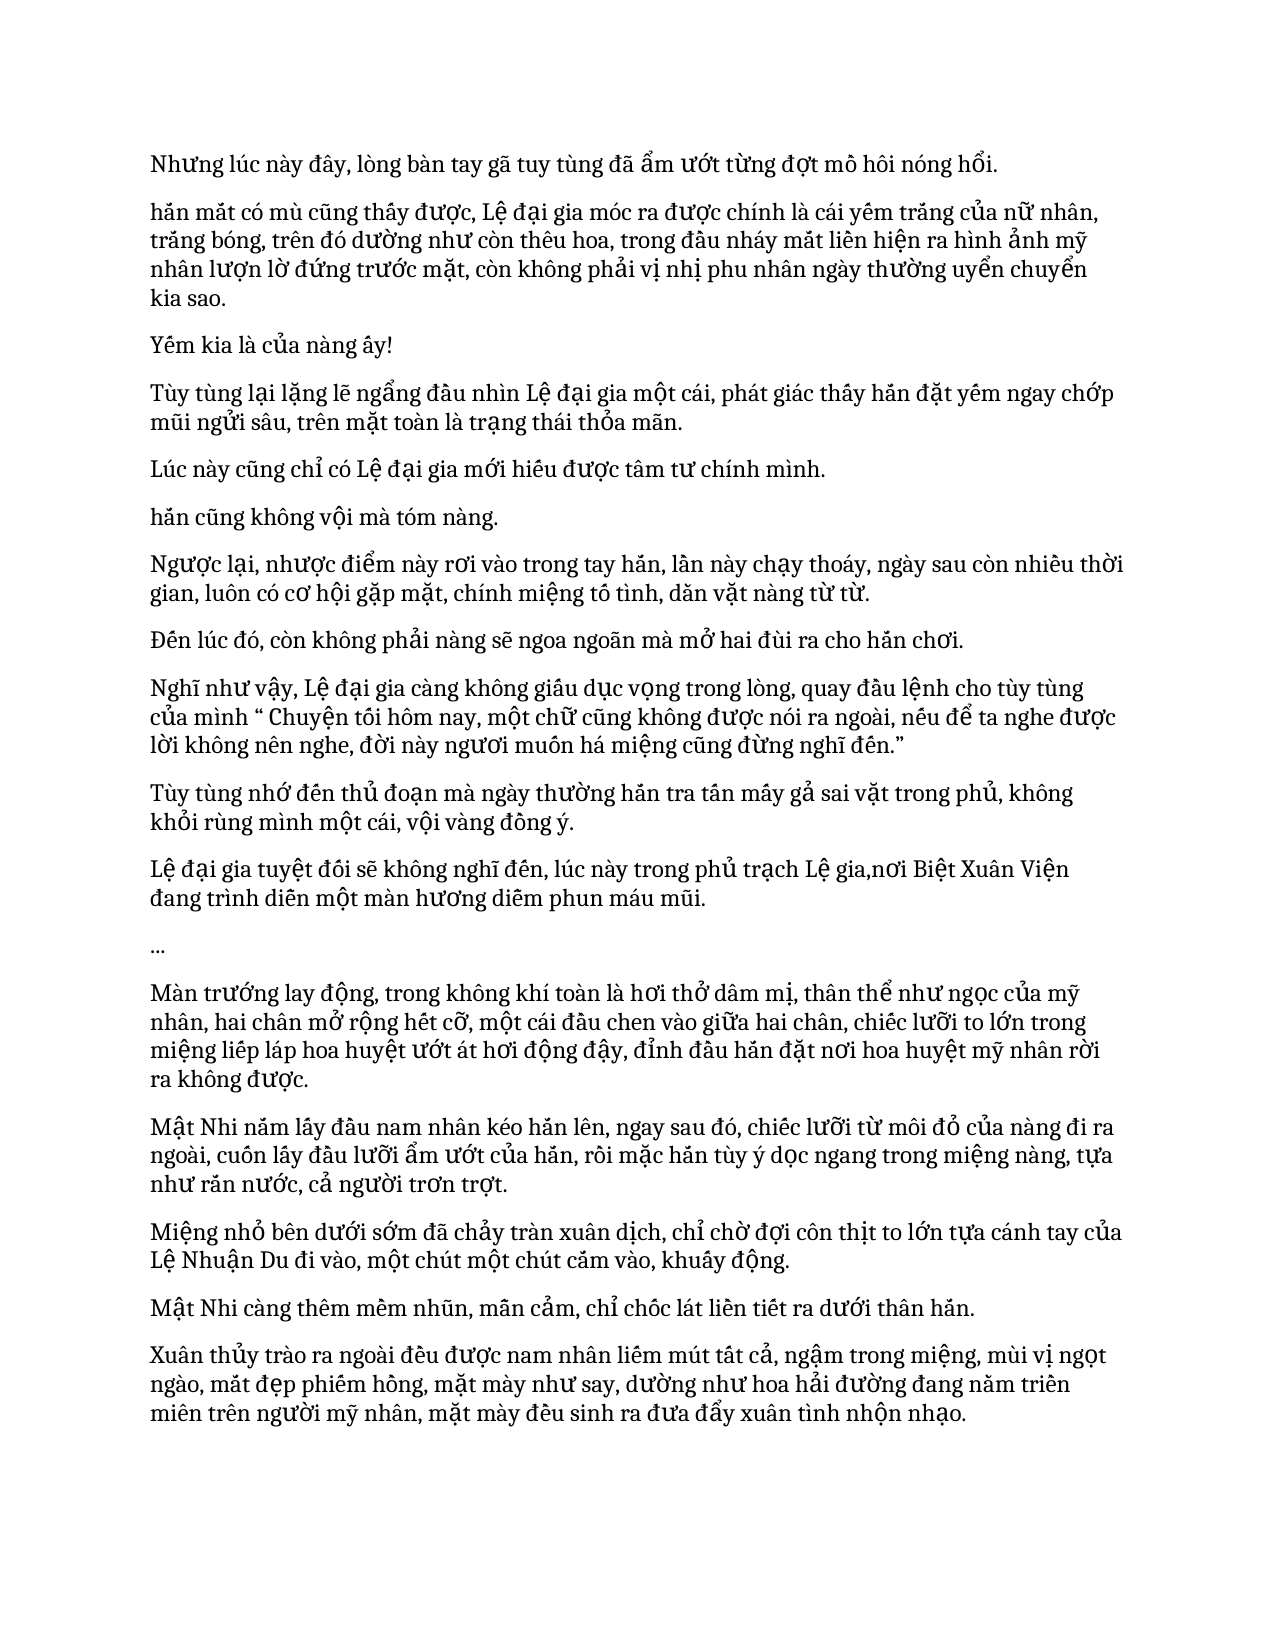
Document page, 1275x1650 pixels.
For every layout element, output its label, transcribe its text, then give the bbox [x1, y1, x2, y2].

text Nhưng lúc này đây, lòng bàn tay gã tuy tùng đã ẩm ướt từng đợt mồ hôi nóng hổi. [150, 150, 1125, 179]
text Mật Nhi nắm lấy đầu nam nhân kéo hắn lên, ngay sau đó, chiếc lưỡi từ môi đỏ của nàng đi ra ngoài, cuốn lấy đầu lưỡi ẩm ướt của hắn, rồi mặc hắn tùy ý dọc ngang trong miệng nàng, tựa như rắn nước, cả người trơn trợt. [150, 1112, 1125, 1199]
text Miệng nhỏ bên dưới sớm đã chảy tràn xuân dịch, chỉ chờ đợi côn thịt to lớn tựa cánh tay của Lệ Nhuận Du đi vào, một chút một chút cắm vào, khuấy động. [150, 1217, 1125, 1275]
text Màn trướng lay động, trong không khí toàn là hơi thở dâm mị, thân thể như ngọc của mỹ nhân, hai chân mở rộng hết cỡ, một cái đầu chen vào giữa hai chân, chiếc lưỡi to lớn trong miệng liếp láp hoa huyệt ướt át hơi động đậy, đỉnh đầu hắn đặt nơi hoa huyệt mỹ nhân rời ra không được. [150, 979, 1125, 1094]
text Xuân thủy trào ra ngoài đều được nam nhân liếm mút tất cả, ngậm trong miệng, mùi vị ngọt ngào, mắt đẹp phiếm hồng, mặt mày như say, dường như hoa hải đường đang nằm triền miên trên người mỹ nhân, mặt mày đều sinh ra đưa đẩy xuân tình nhộn nhạo. [150, 1341, 1125, 1427]
text Tùy tùng nhớ đến thủ đoạn mà ngày thường hắn tra tấn mấy gả sai vặt trong phủ, không khỏi rùng mình một cái, vội vàng đồng ý. [150, 779, 1125, 836]
text hắn cũng không vội mà tóm nàng. [150, 502, 1125, 531]
text Mật Nhi càng thêm mềm nhũn, mẫn cảm, chỉ chốc lát liền tiết ra dưới thân hắn. [150, 1294, 1125, 1322]
text Đến lúc đó, còn không phải nàng sẽ ngoa ngoãn mà mở hai đùi ra cho hắn chơi. [150, 626, 1125, 655]
text Lúc này cũng chỉ có Lệ đại gia mới hiếu được tâm tư chính mình. [150, 455, 1125, 484]
text hắn mắt có mù cũng thấy được, Lệ đại gia móc ra được chính là cái yếm trắng của nữ nhân, trắng bóng, trên đó dường như còn thêu hoa, trong đầu nháy mắt liền hiện ra hình ảnh mỹ nhân lượn lờ đứng trước mặt, còn không phải vị nhị phu nhân ngày thường uyển chuyển kia sao. [150, 197, 1125, 312]
text Ngược lại, nhược điểm này rơi vào trong tay hắn, lần này chạy thoáy, ngày sau còn nhiều thời gian, luôn có cơ hội gặp mặt, chính miệng tố tình, dằn vặt nàng từ từ. [150, 550, 1125, 607]
text Lệ đại gia tuyệt đối sẽ không nghĩ đến, lúc này trong phủ trạch Lệ gia,nơi Biệt Xuân Viện đang trình diễn một màn hương diễm phun máu mũi. [150, 855, 1125, 912]
text Tùy tùng lại lặng lẽ ngẩng đầu nhìn Lệ đại gia một cái, phát giác thấy hắn đặt yếm ngay chớp mũi ngửi sâu, trên mặt toàn là trạng thái thỏa mãn. [150, 379, 1125, 436]
text Nghĩ như vậy, Lệ đại gia càng không giấu dục vọng trong lòng, quay đầu lệnh cho tùy tùng của mình “ Chuyện tối hôm nay, một chữ cũng không được nói ra ngoài, nếu để ta nghe được lời không nên nghe, đời này ngươi muốn há miệng cũng đừng nghĩ đến.” [150, 674, 1125, 760]
text ... [150, 931, 1125, 960]
text Yếm kia là của nàng ấy! [150, 331, 1125, 360]
